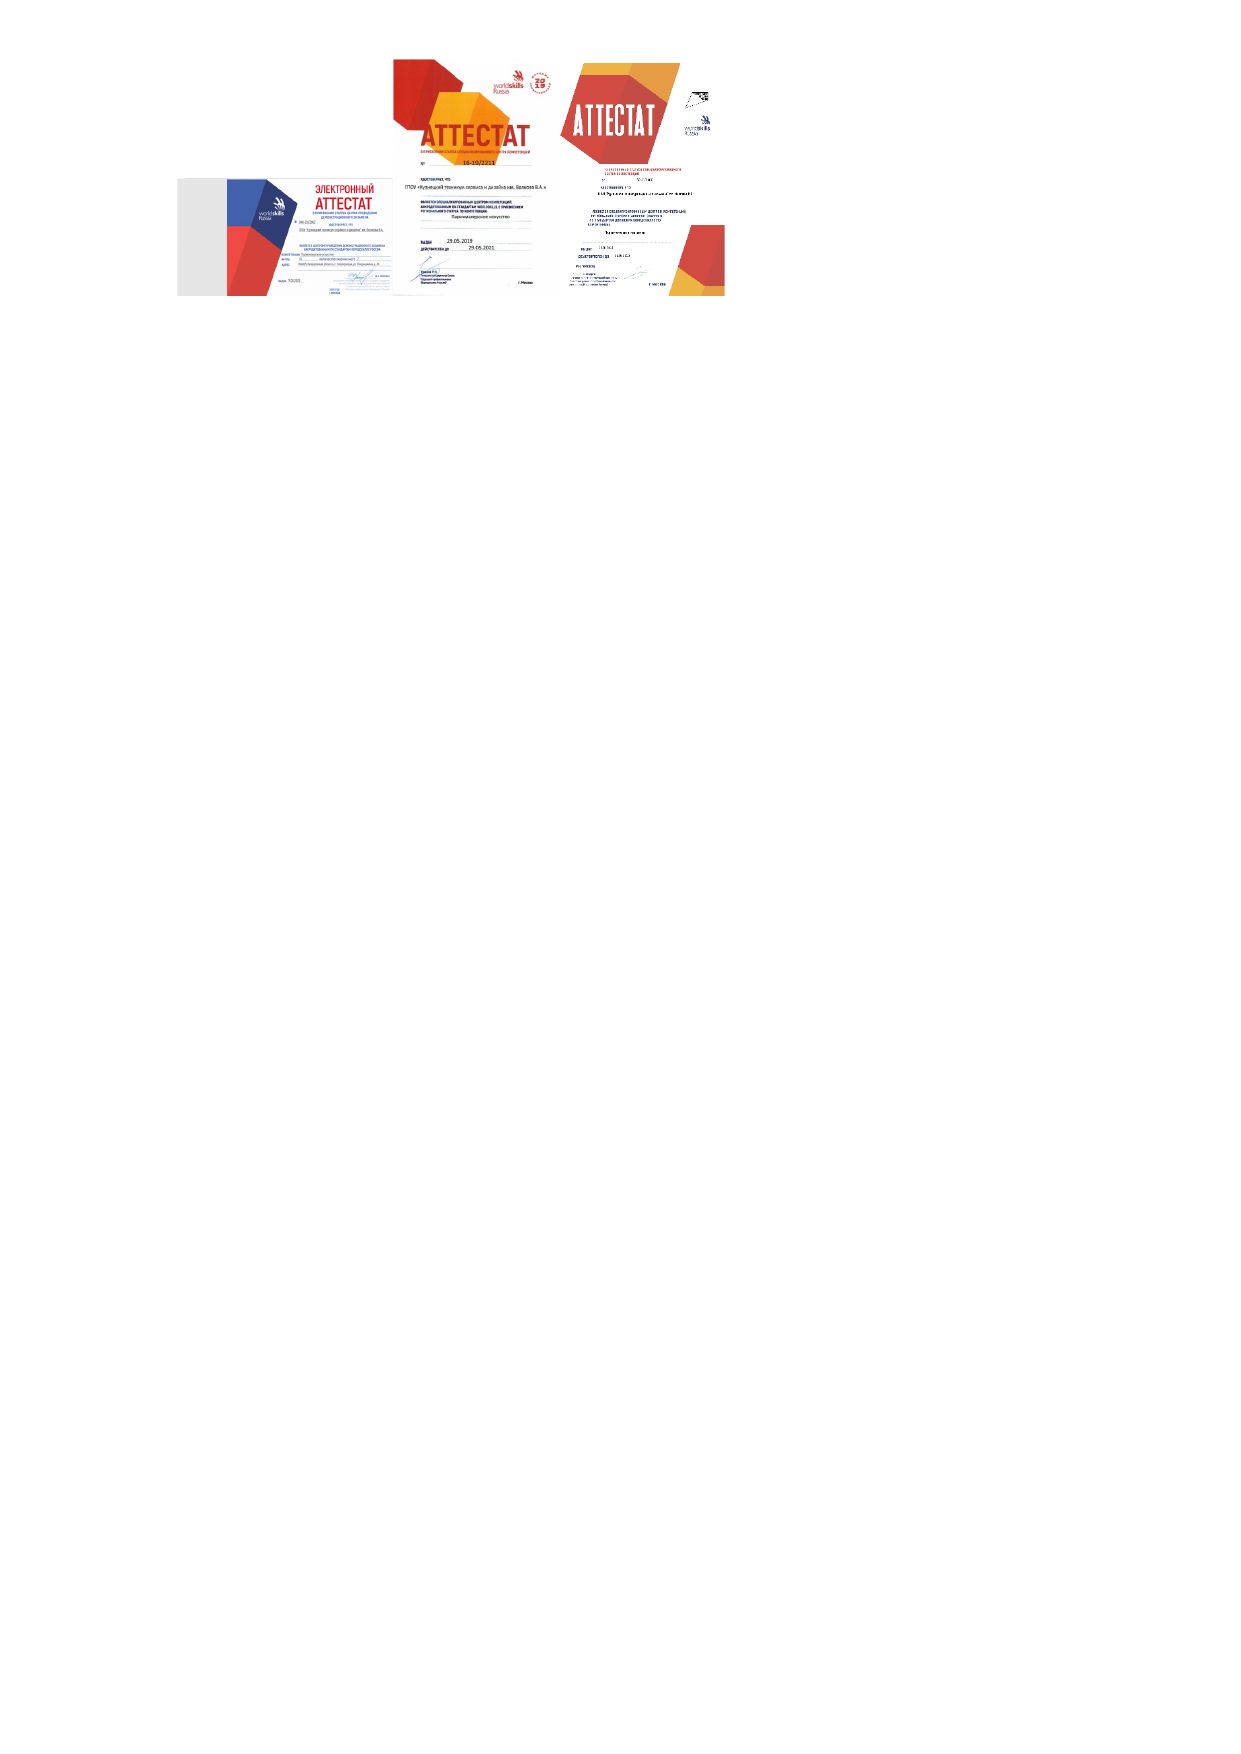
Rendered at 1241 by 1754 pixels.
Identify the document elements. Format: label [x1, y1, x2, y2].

picture [177, 59, 725, 296]
